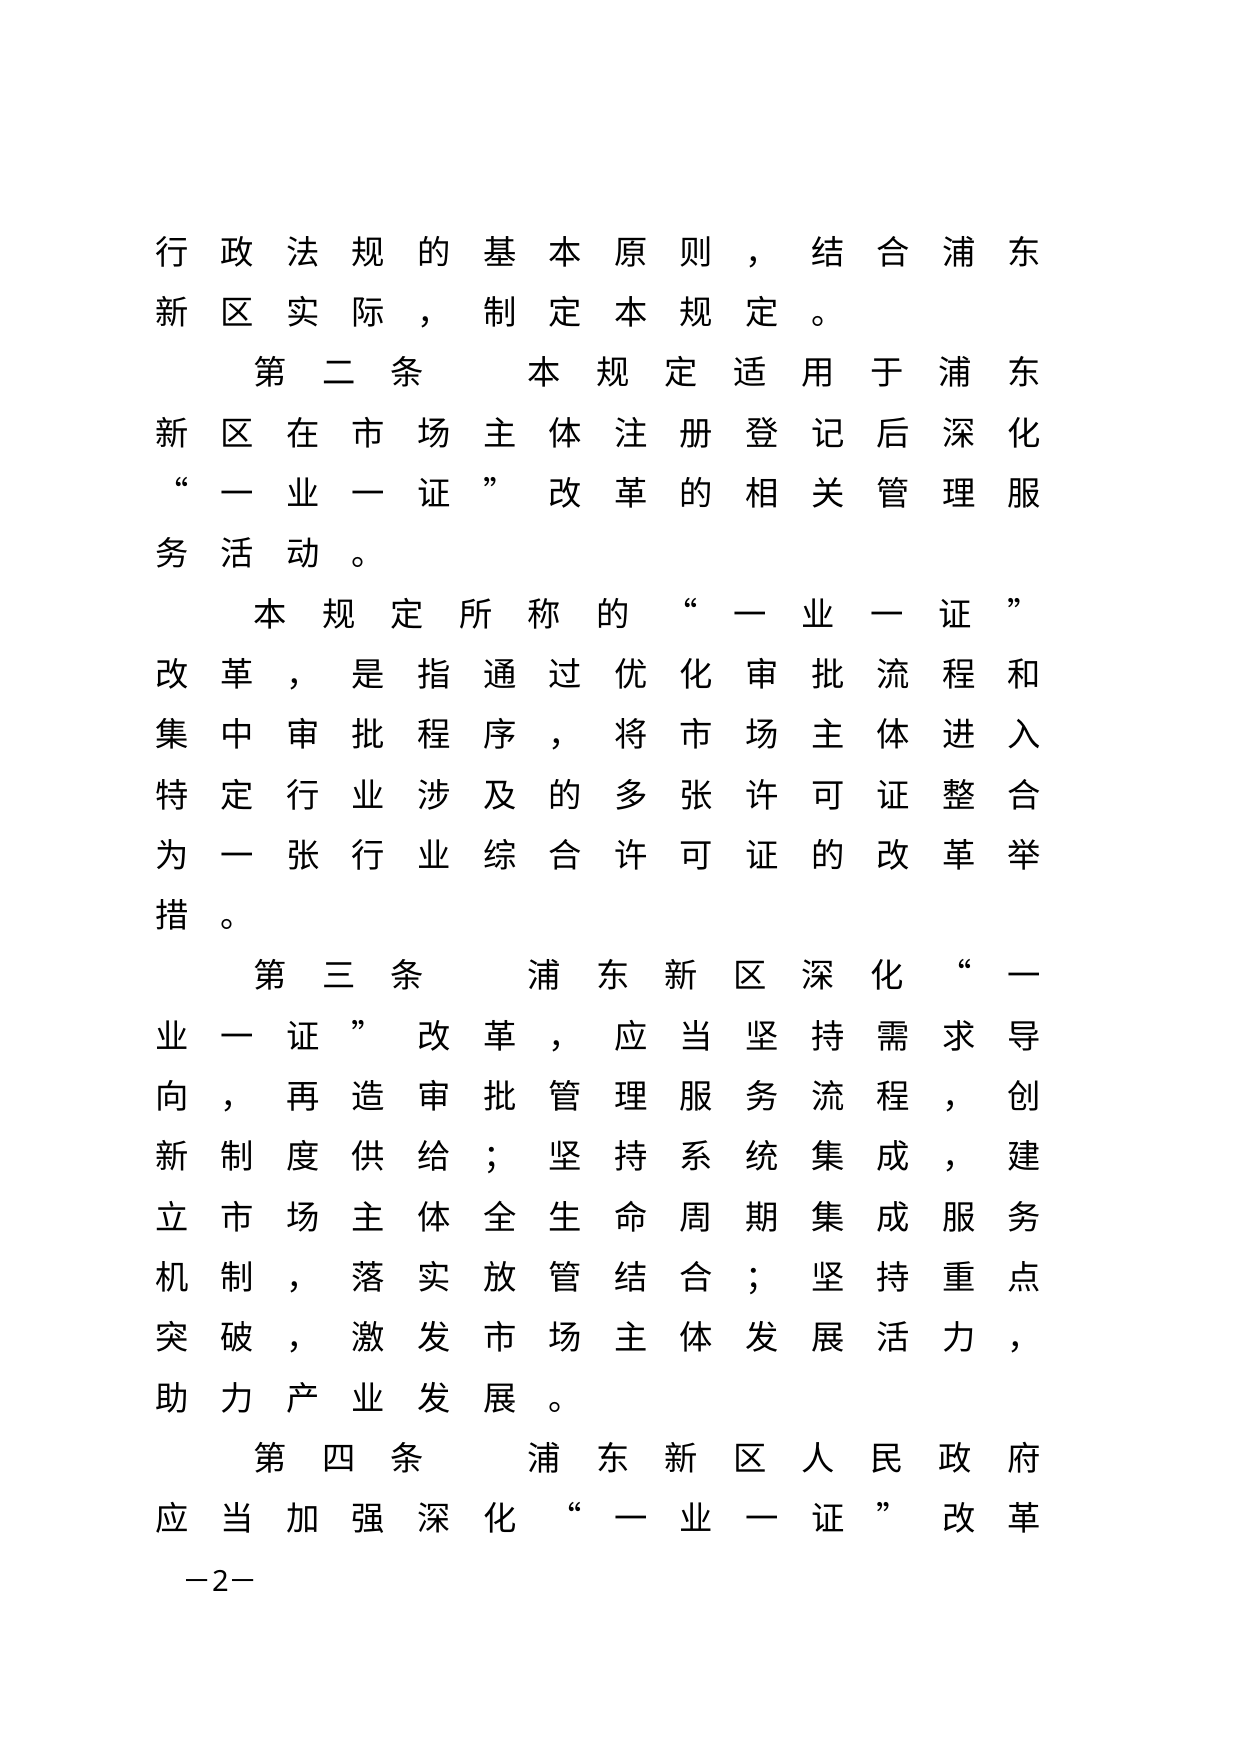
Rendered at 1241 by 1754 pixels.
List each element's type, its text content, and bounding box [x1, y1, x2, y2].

text 本规定所称的“一业一证”改革，是指通过优化审批流程和集中审批程序，将市场主体进入特定行业涉及的多张许可证整合为一张行业综合许可证的改革举措。 [155, 581, 1073, 943]
text 第一条 为了持续深化“一业一证”改革，推动政府审批服务向以市场主体需求为中心转变，优化营商环境，根据有关法律、行政法规的基本原则，结合浦东新区实际，制定本规定。 [155, 219, 1073, 340]
text 第四条 浦东新区人民政府应当加强深化“一业一证”改革的组织领导，建立健全深化改革的统筹推进工作机制。 [155, 1426, 1073, 1546]
text 第三条 浦东新区深化“一业一证”改革，应当坚持需求导向，再造审批管理服务流程，创新制度供给；坚持系统集成，建立市场主体全生命周期集成服务机制，落实放管结合；坚持重点突破，激发市场主体发展活力，助力产业发展。 [155, 943, 1073, 1426]
text 第二条 本规定适用于浦东新区在市场主体注册登记后深化“一业一证”改革的相关管理服务活动。 [155, 340, 1073, 581]
